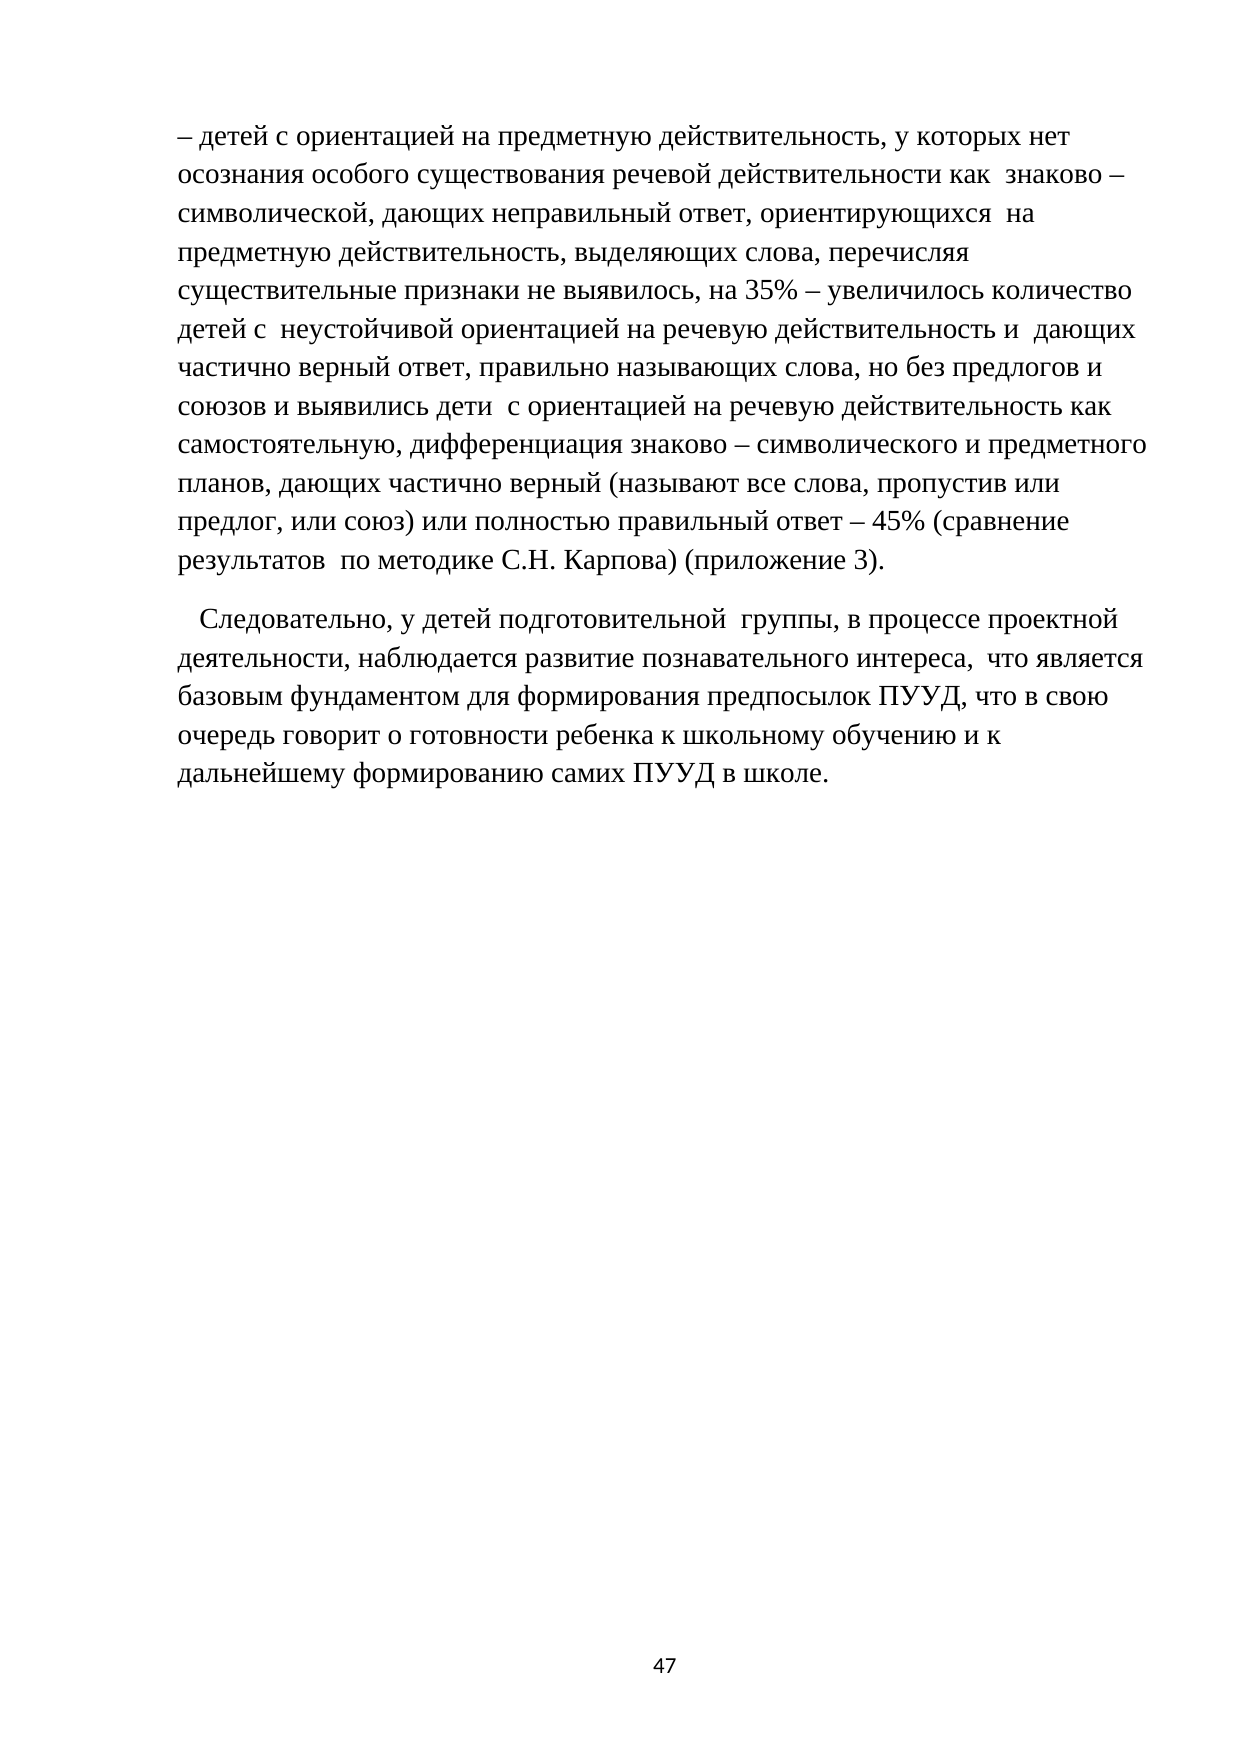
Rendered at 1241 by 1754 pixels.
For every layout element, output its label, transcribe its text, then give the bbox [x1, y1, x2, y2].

text – детей с ориентацией на предметную действительность, у которых нет осознания особого существования речевой действительности как знаково – символической, дающих неправильный ответ, ориентирующихся на предметную действительность, выделяющих слова, перечисляя существительные признаки не выявилось, на 35% – увеличилось количество детей с неустойчивой ориентацией на речевую действительность и дающих частично верный ответ, правильно называющих слова, но без предлогов и союзов и выявились дети с ориентацией на речевую действительность как самостоятельную, дифференциация знаково – символического и предметного планов, дающих частично верный (называют все слова, пропустив или предлог, или союз) или полностью правильный ответ – 45% (сравнение результатов по методике С.Н. Карпова) (приложение 3). [177, 118, 1152, 576]
text Следовательно, у детей подготовительной группы, в процессе проектной деятельности, наблюдается развитие познавательного интереса, что является базовым фундаментом для формирования предпосылок ПУУД, что в свою очередь говорит о готовности ребенка к школьному обучению и к дальнейшему формированию самих ПУУД в школе. [177, 601, 1152, 789]
